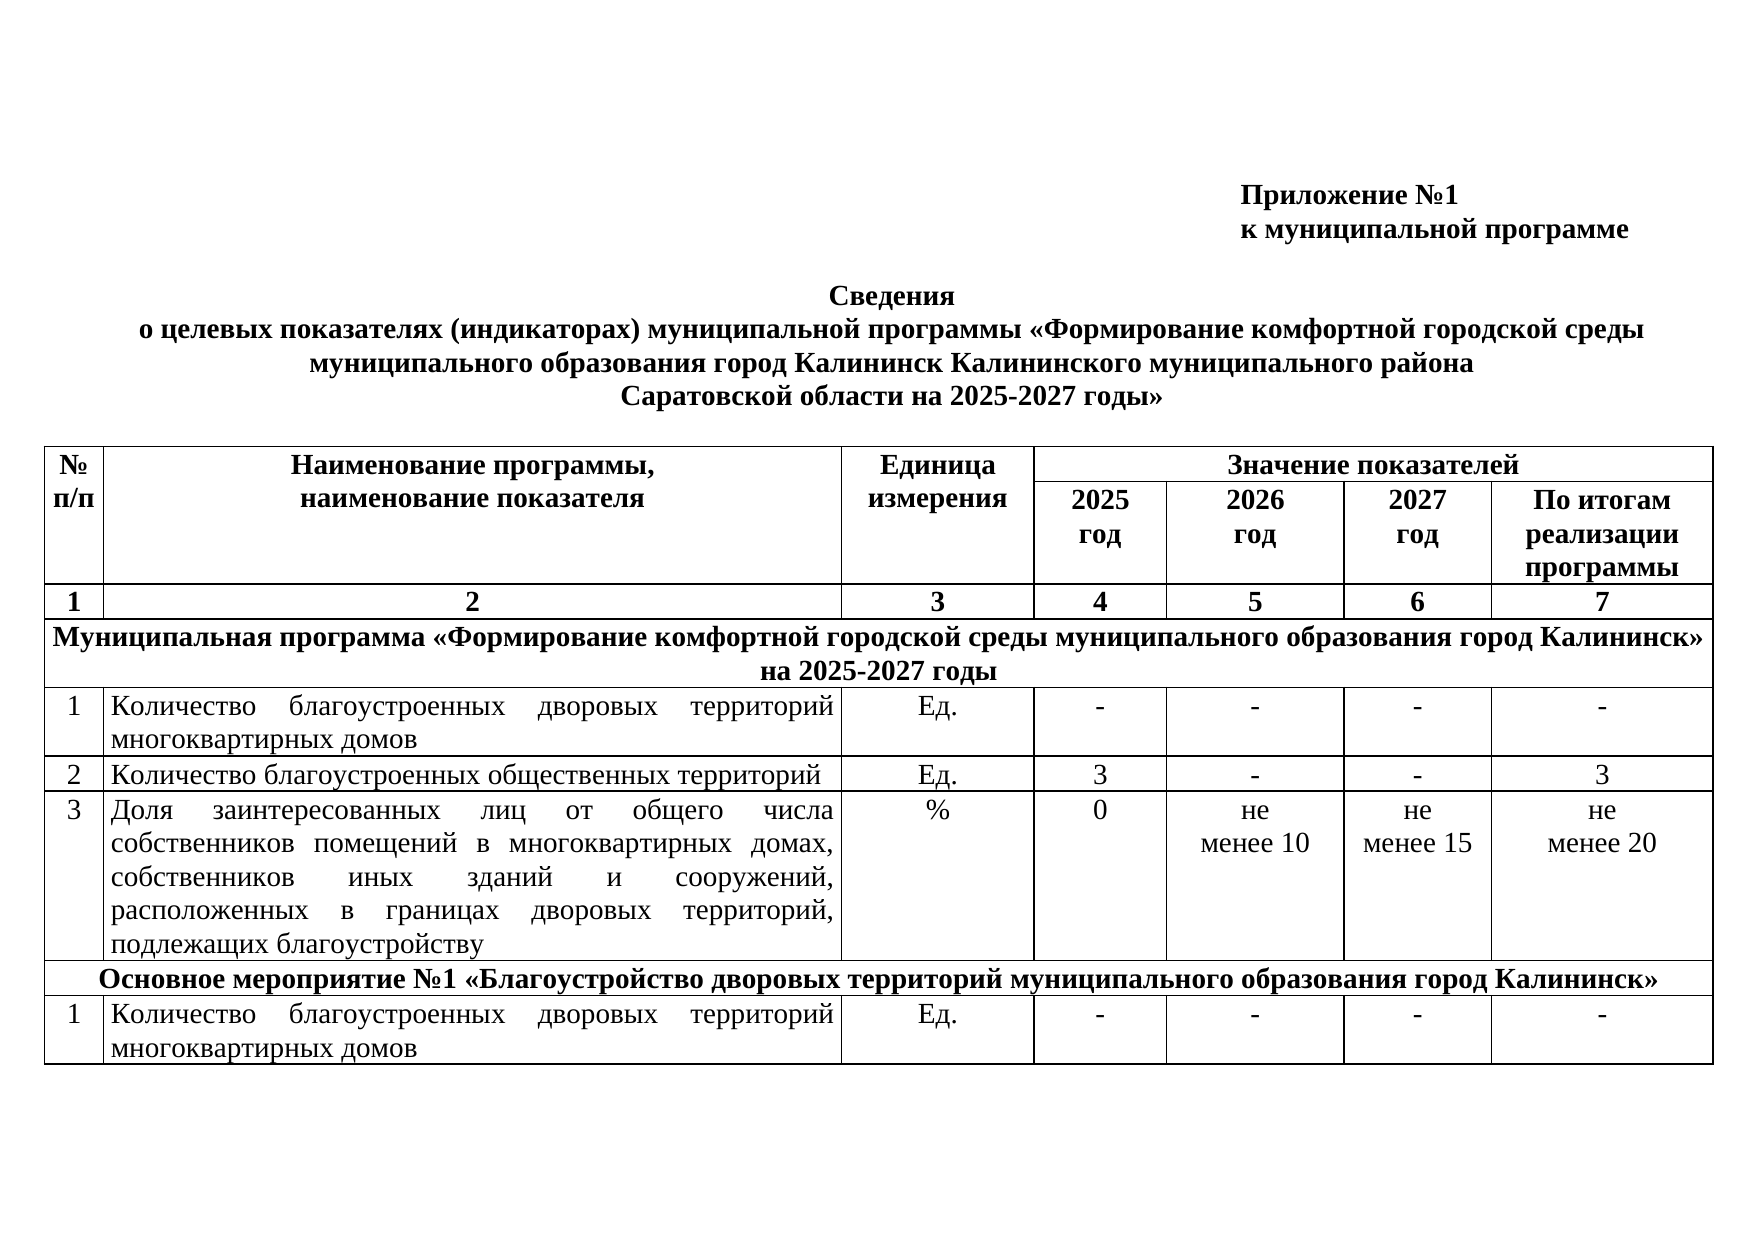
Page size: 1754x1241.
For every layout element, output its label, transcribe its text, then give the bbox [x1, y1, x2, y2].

table_cell 2025 год [1035, 482, 1166, 583]
table_cell Основное мероприятие №1 «Благоустройство дворовых территорий муниципального образования город Калининск» [45, 961, 1712, 995]
table_cell 0 [1035, 792, 1166, 959]
table_cell не менее 20 [1492, 792, 1712, 959]
table_header Наименование программы, наименование показателя [104, 447, 841, 583]
table_cell не менее 10 [1167, 792, 1343, 959]
table_cell 2026 год [1167, 482, 1343, 583]
table_cell 2 [104, 585, 841, 618]
table_cell 3 [45, 792, 103, 959]
table_cell % [842, 792, 1033, 959]
table_cell 2 [45, 757, 103, 790]
table_cell 7 [1492, 585, 1712, 618]
table_cell Количество благоустроенных дворовых территорий многоквартирных домов [104, 688, 841, 755]
table_cell 3 [1035, 757, 1166, 790]
table_cell не менее 15 [1345, 792, 1491, 959]
text Саратовской области на 2025-2027 годы» [118, 378, 1665, 412]
table_cell - [1167, 996, 1343, 1063]
text о целевых показателях (индикаторах) муниципальной программы «Формирование комфортной городской среды муниципального образования город Калининск Калининского муниципального района [118, 311, 1665, 378]
table_header № п/п [45, 447, 103, 583]
table_cell Количество благоустроенных дворовых территорий многоквартирных домов [104, 996, 841, 1063]
table_cell - [1345, 996, 1491, 1063]
table_cell По итогам реализации программы [1492, 482, 1712, 583]
table_cell - [1035, 996, 1166, 1063]
table_cell Ед. [842, 757, 1033, 790]
table_header Единица измерения [842, 447, 1033, 583]
table_cell 1 [45, 585, 103, 618]
table_cell 3 [1492, 757, 1712, 790]
table_cell - [1345, 688, 1491, 755]
table_cell - [1492, 996, 1712, 1063]
table_cell - [1492, 688, 1712, 755]
table_cell Ед. [842, 996, 1033, 1063]
table_cell - [1035, 688, 1166, 755]
text Сведения [118, 278, 1665, 311]
table_cell - [1345, 757, 1491, 790]
table_cell 5 [1167, 585, 1343, 618]
table_cell 3 [842, 585, 1033, 618]
text к муниципальной программе [1240, 211, 1665, 244]
table_cell Муниципальная программа «Формирование комфортной городской среды муниципального образования город Калининск» на 2025-2027 годы [45, 620, 1712, 687]
table_cell - [1167, 688, 1343, 755]
table_cell - [1167, 757, 1343, 790]
table_cell Ед. [842, 688, 1033, 755]
table_cell 2027 год [1345, 482, 1491, 583]
text Приложение №1 [1240, 177, 1665, 211]
table_cell Количество благоустроенных общественных территорий [104, 757, 841, 790]
table_cell 1 [45, 688, 103, 755]
table_cell 4 [1035, 585, 1166, 618]
table_cell 6 [1345, 585, 1491, 618]
table_cell 1 [45, 996, 103, 1063]
table_header Значение показателей [1035, 447, 1712, 481]
